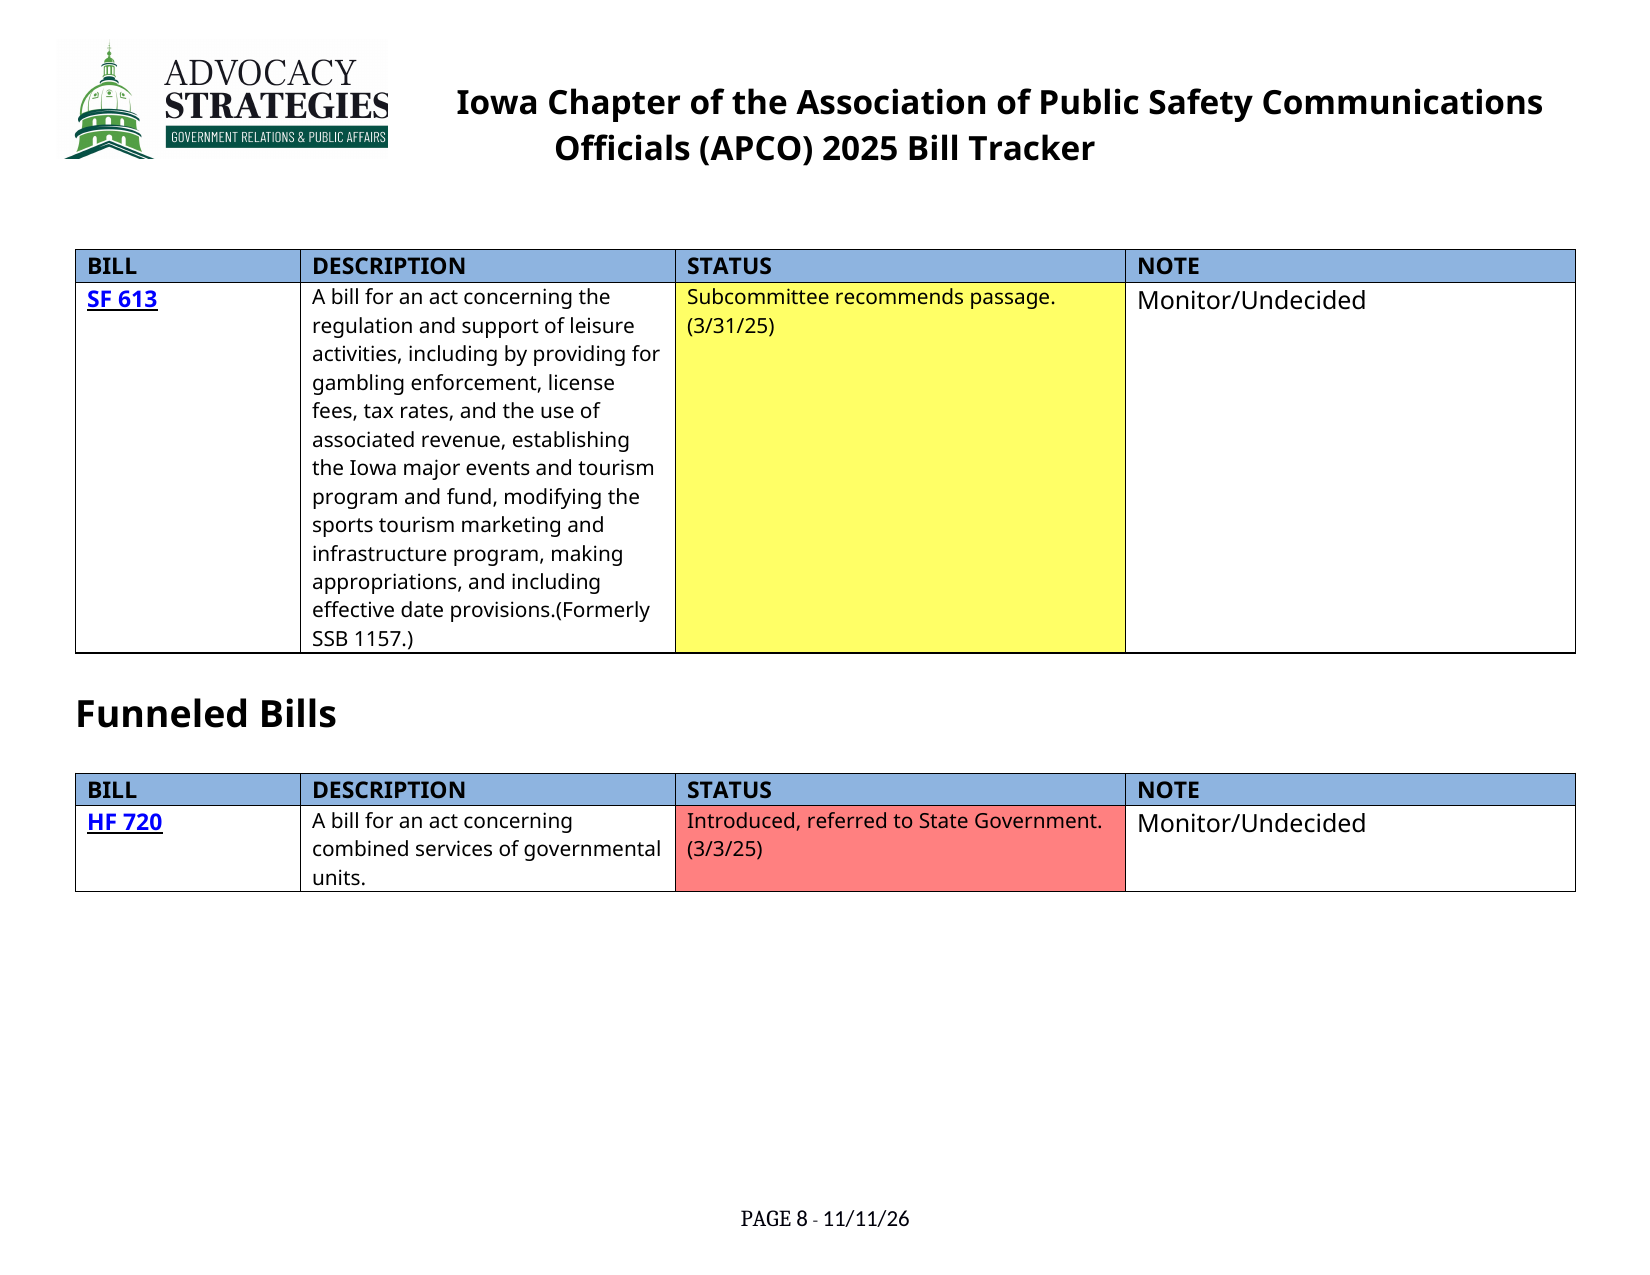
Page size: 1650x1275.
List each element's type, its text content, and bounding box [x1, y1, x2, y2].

table_cell Monitor/Undecided [1126, 283, 1575, 652]
table_header STATUS [676, 774, 1125, 805]
text Funneled Bills [75, 687, 1575, 738]
table_cell A bill for an act concerning combined services of governmental units. [301, 806, 675, 891]
table_cell A bill for an act concerning the regulation and support of leisure activities, including by providing for gambling enforcement, license fees, tax rates, and the use of associated revenue, establishing the Iowa major events and tourism program and fund, modifying the sports tourism marketing and infrastructure program, making appropriations, and including effective date provisions.(Formerly SSB 1157.) [301, 283, 675, 652]
table_cell HF 720 [76, 806, 300, 891]
table_header NOTE [1126, 774, 1575, 805]
table_cell SF 613 [76, 283, 300, 652]
table_cell Monitor/Undecided [1126, 806, 1575, 891]
table_header STATUS [676, 250, 1125, 282]
table_header BILL [76, 250, 300, 282]
picture [56, 39, 389, 159]
table_header NOTE [1126, 250, 1575, 282]
table_header DESCRIPTION [301, 250, 675, 282]
table_cell Introduced, referred to State Government. (3/3/25) [676, 806, 1125, 891]
table_header DESCRIPTION [301, 774, 675, 805]
table_header BILL [76, 774, 300, 805]
table_cell Subcommittee recommends passage. (3/31/25) [676, 283, 1125, 652]
